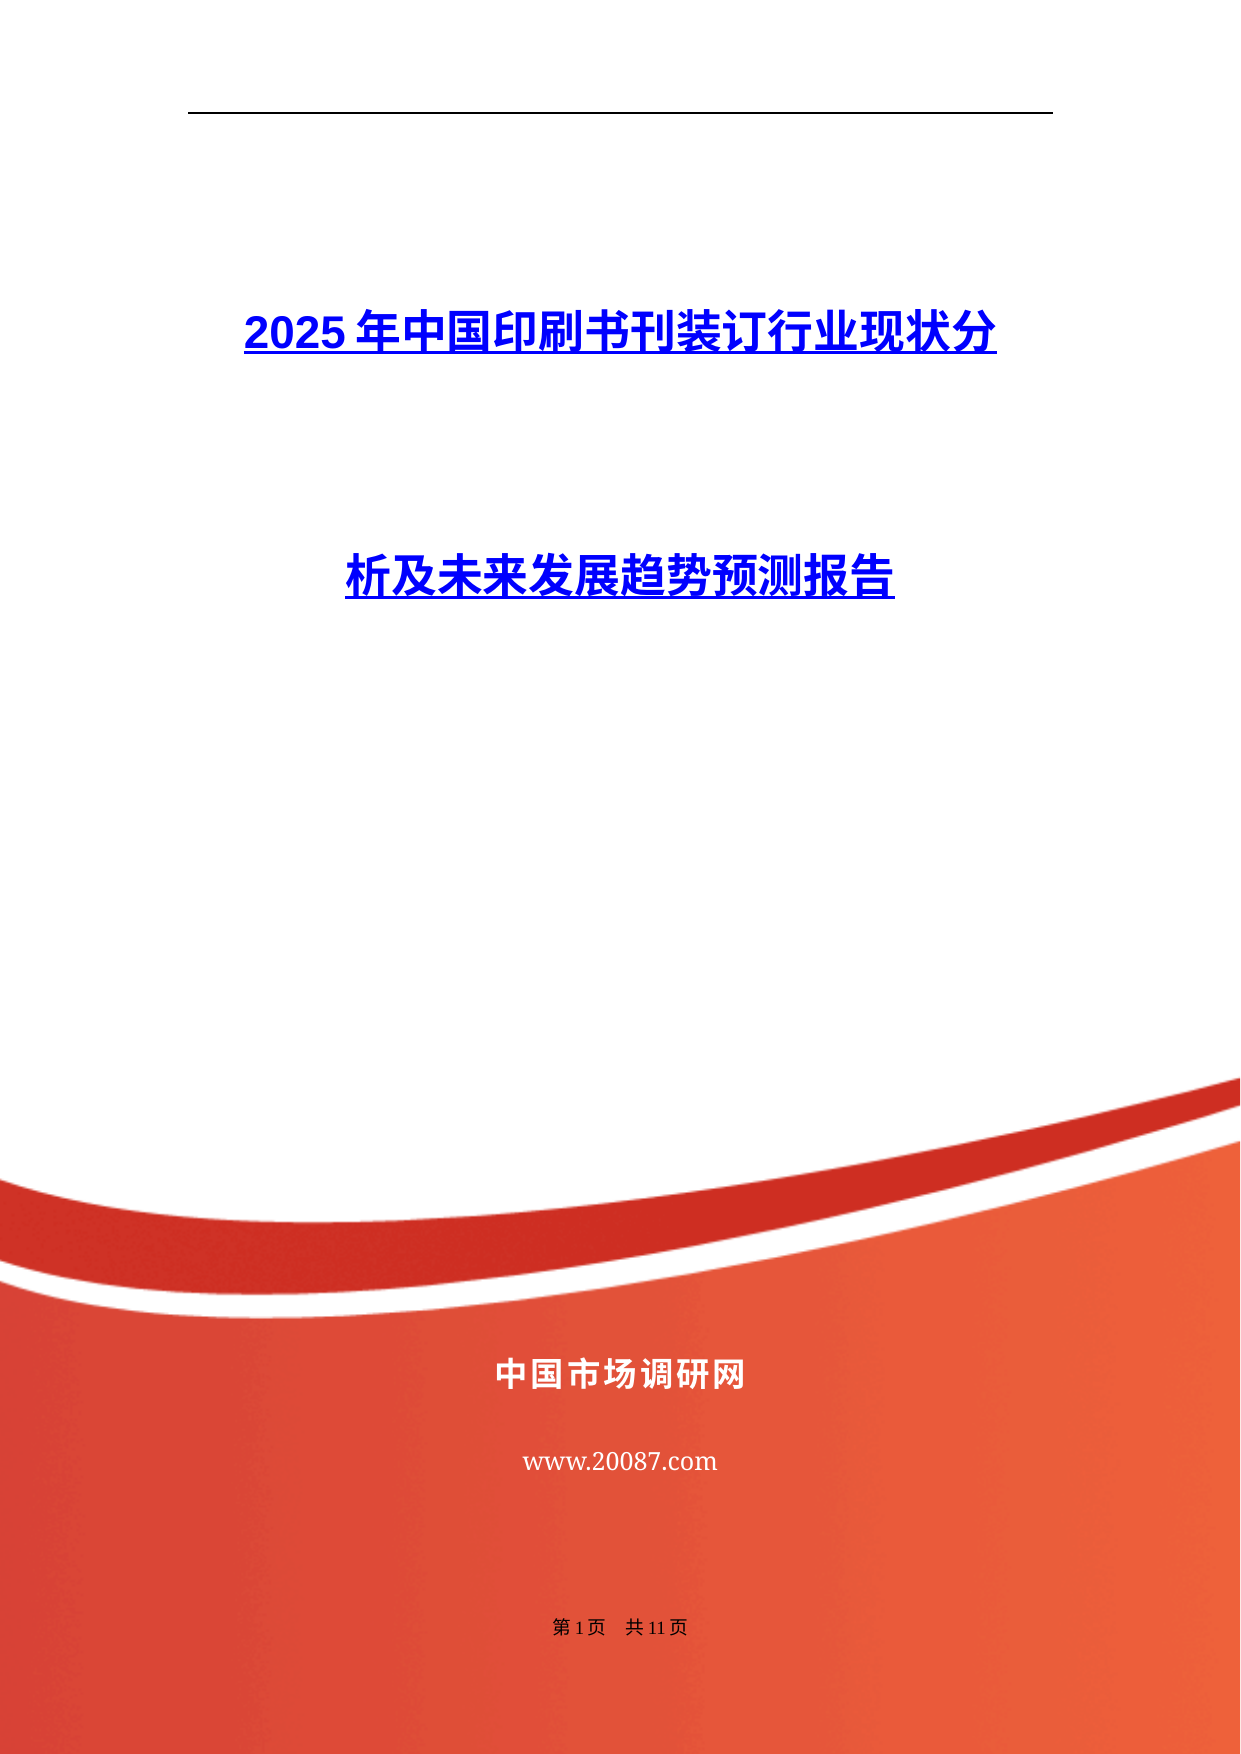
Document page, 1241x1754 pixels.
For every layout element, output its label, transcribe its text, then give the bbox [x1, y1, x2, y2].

table_header 2025年中国印刷书刊装订行业现状分析及未来发展趋势预测报告 [188, 207, 1053, 773]
text www.20087.com [187, 1428, 1053, 1493]
picture [0, 1006, 1241, 1754]
subtitle 中国市场调研网 [187, 1339, 1053, 1404]
